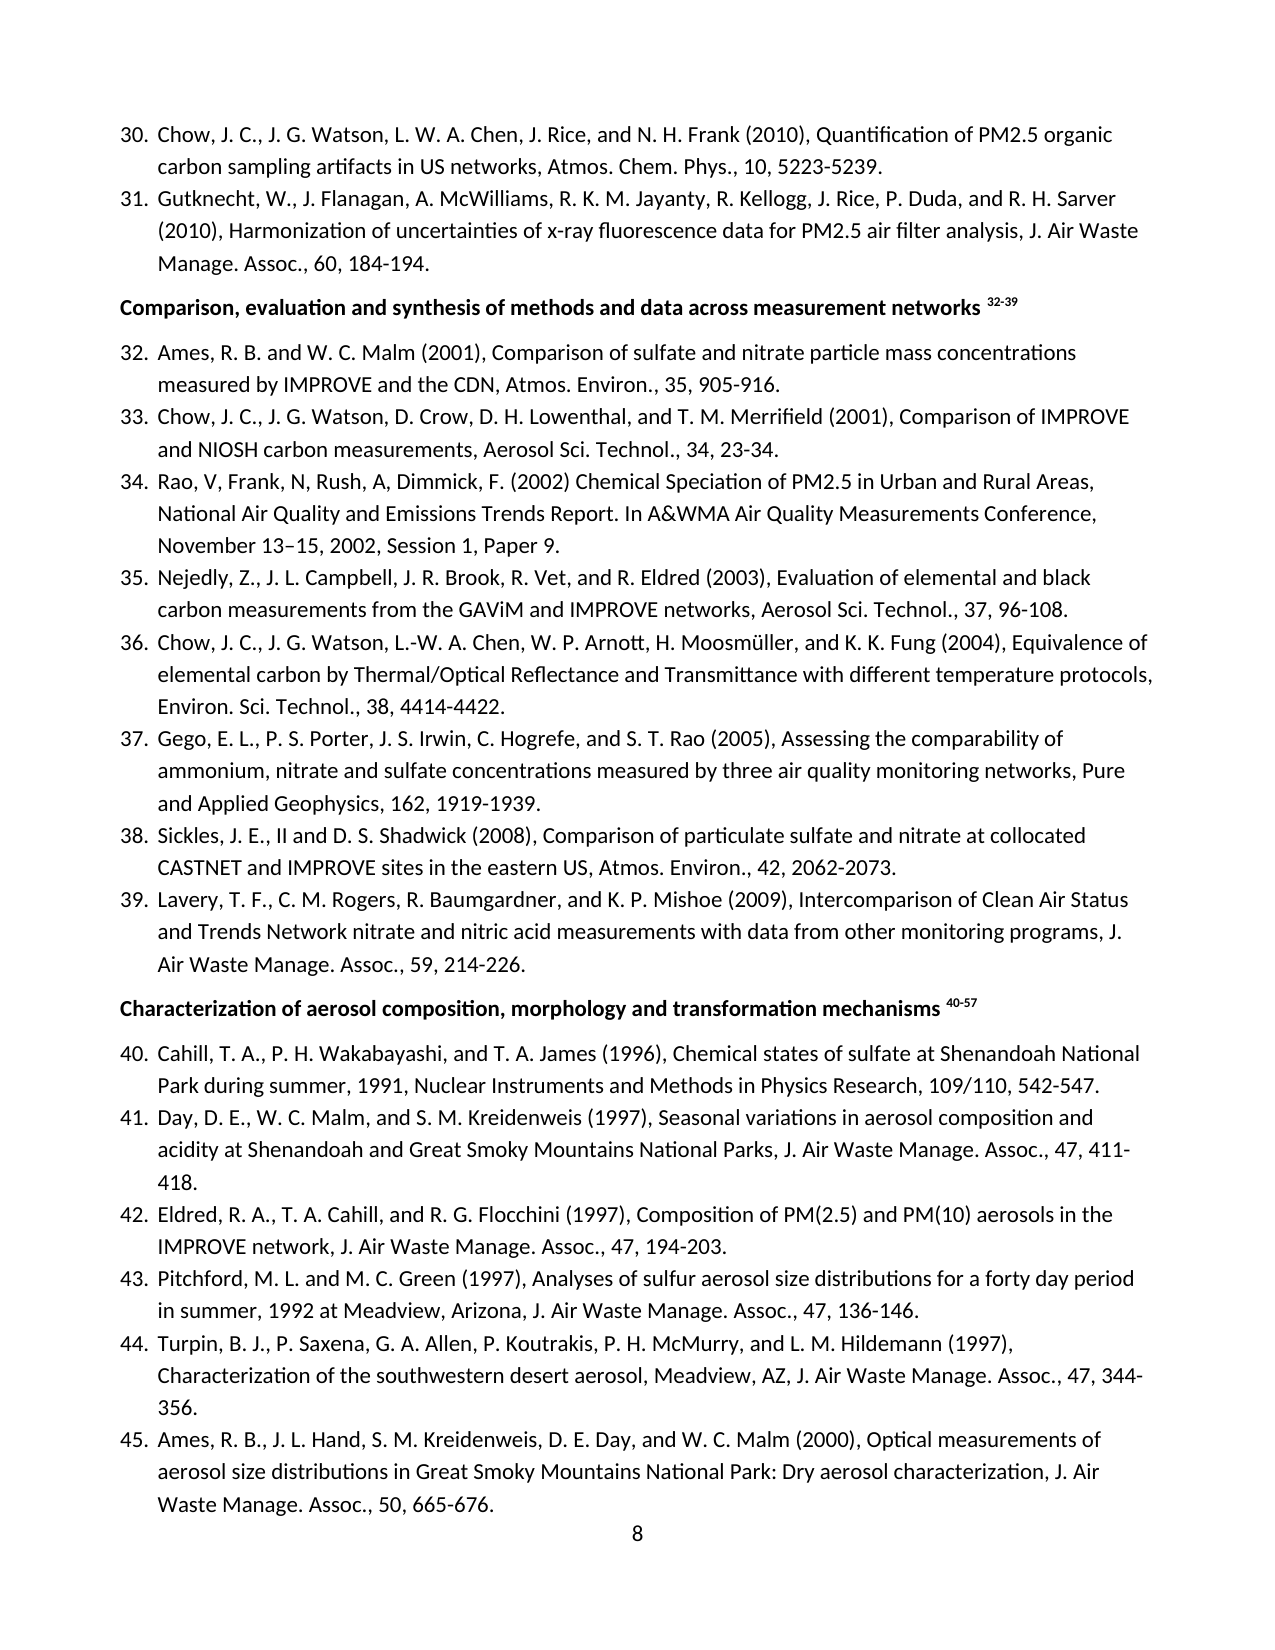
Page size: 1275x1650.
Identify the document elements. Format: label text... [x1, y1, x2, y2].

list Nejedly, Z., J. L. Campbell, J. R. Brook, R. Vet, and R. Eldred (2003), Evaluation of elemental and black carbon measurements from the GAViM and IMPROVE networks, Aerosol Sci. Technol., 37, 96-108. [120, 563, 1155, 624]
list Pitchford, M. L. and M. C. Green (1997), Analyses of sulfur aerosol size distributions for a forty day period in summer, 1992 at Meadview, Arizona, J. Air Waste Manage. Assoc., 47, 136-146. [120, 1264, 1155, 1324]
list Lavery, T. F., C. M. Rogers, R. Baumgardner, and K. P. Mishoe (2009), Intercomparison of Clean Air Status and Trends Network nitrate and nitric acid measurements with data from other monitoring programs, J. Air Waste Manage. Assoc., 59, 214-226. [120, 885, 1155, 978]
list Rao, V, Frank, N, Rush, A, Dimmick, F. (2002) Chemical Speciation of PM2.5 in Urban and Rural Areas, National Air Quality and Emissions Trends Report. In A&WMA Air Quality Measurements Conference, November 13–15, 2002, Session 1, Paper 9. [120, 467, 1155, 559]
list Chow, J. C., J. G. Watson, L.-W. A. Chen, W. P. Arnott, H. Moosmüller, and K. K. Fung (2004), Equivalence of elemental carbon by Thermal/Optical Reflectance and Transmittance with different temperature protocols, Environ. Sci. Technol., 38, 4414-4422. [120, 628, 1155, 720]
list Chow, J. C., J. G. Watson, D. Crow, D. H. Lowenthal, and T. M. Merrifield (2001), Comparison of IMPROVE and NIOSH carbon measurements, Aerosol Sci. Technol., 34, 23-34. [120, 402, 1155, 463]
list Gego, E. L., P. S. Porter, J. S. Irwin, C. Hogrefe, and S. T. Rao (2005), Assessing the comparability of ammonium, nitrate and sulfate concentrations measured by three air quality monitoring networks, Pure and Applied Geophysics, 162, 1919-1939. [120, 724, 1155, 817]
list Ames, R. B. and W. C. Malm (2001), Comparison of sulfate and nitrate particle mass concentrations measured by IMPROVE and the CDN, Atmos. Environ., 35, 905-916. [120, 338, 1155, 398]
text Characterization of aerosol composition, morphology and transformation mechanisms 40-57 [120, 994, 1155, 1022]
text Comparison, evaluation and synthesis of methods and data across measurement networks 32-39 [120, 293, 1155, 321]
list Eldred, R. A., T. A. Cahill, and R. G. Flocchini (1997), Composition of PM(2.5) and PM(10) aerosols in the IMPROVE network, J. Air Waste Manage. Assoc., 47, 194-203. [120, 1200, 1155, 1260]
list Cahill, T. A., P. H. Wakabayashi, and T. A. James (1996), Chemical states of sulfate at Shenandoah National Park during summer, 1991, Nuclear Instruments and Methods in Physics Research, 109/110, 542-547. [120, 1039, 1155, 1099]
list Day, D. E., W. C. Malm, and S. M. Kreidenweis (1997), Seasonal variations in aerosol composition and acidity at Shenandoah and Great Smoky Mountains National Parks, J. Air Waste Manage. Assoc., 47, 411-418. [120, 1103, 1155, 1196]
list Sickles, J. E., II and D. S. Shadwick (2008), Comparison of particulate sulfate and nitrate at collocated CASTNET and IMPROVE sites in the eastern US, Atmos. Environ., 42, 2062-2073. [120, 821, 1155, 881]
list Gutknecht, W., J. Flanagan, A. McWilliams, R. K. M. Jayanty, R. Kellogg, J. Rice, P. Duda, and R. H. Sarver (2010), Harmonization of uncertainties of x-ray fluorescence data for PM2.5 air filter analysis, J. Air Waste Manage. Assoc., 60, 184-194. [120, 184, 1155, 277]
list Ames, R. B., J. L. Hand, S. M. Kreidenweis, D. E. Day, and W. C. Malm (2000), Optical measurements of aerosol size distributions in Great Smoky Mountains National Park: Dry aerosol characterization, J. Air Waste Manage. Assoc., 50, 665-676. [120, 1425, 1155, 1518]
list Turpin, B. J., P. Saxena, G. A. Allen, P. Koutrakis, P. H. McMurry, and L. M. Hildemann (1997), Characterization of the southwestern desert aerosol, Meadview, AZ, J. Air Waste Manage. Assoc., 47, 344-356. [120, 1329, 1155, 1421]
list Chow, J. C., J. G. Watson, L. W. A. Chen, J. Rice, and N. H. Frank (2010), Quantification of PM2.5 organic carbon sampling artifacts in US networks, Atmos. Chem. Phys., 10, 5223-5239. [120, 120, 1155, 180]
